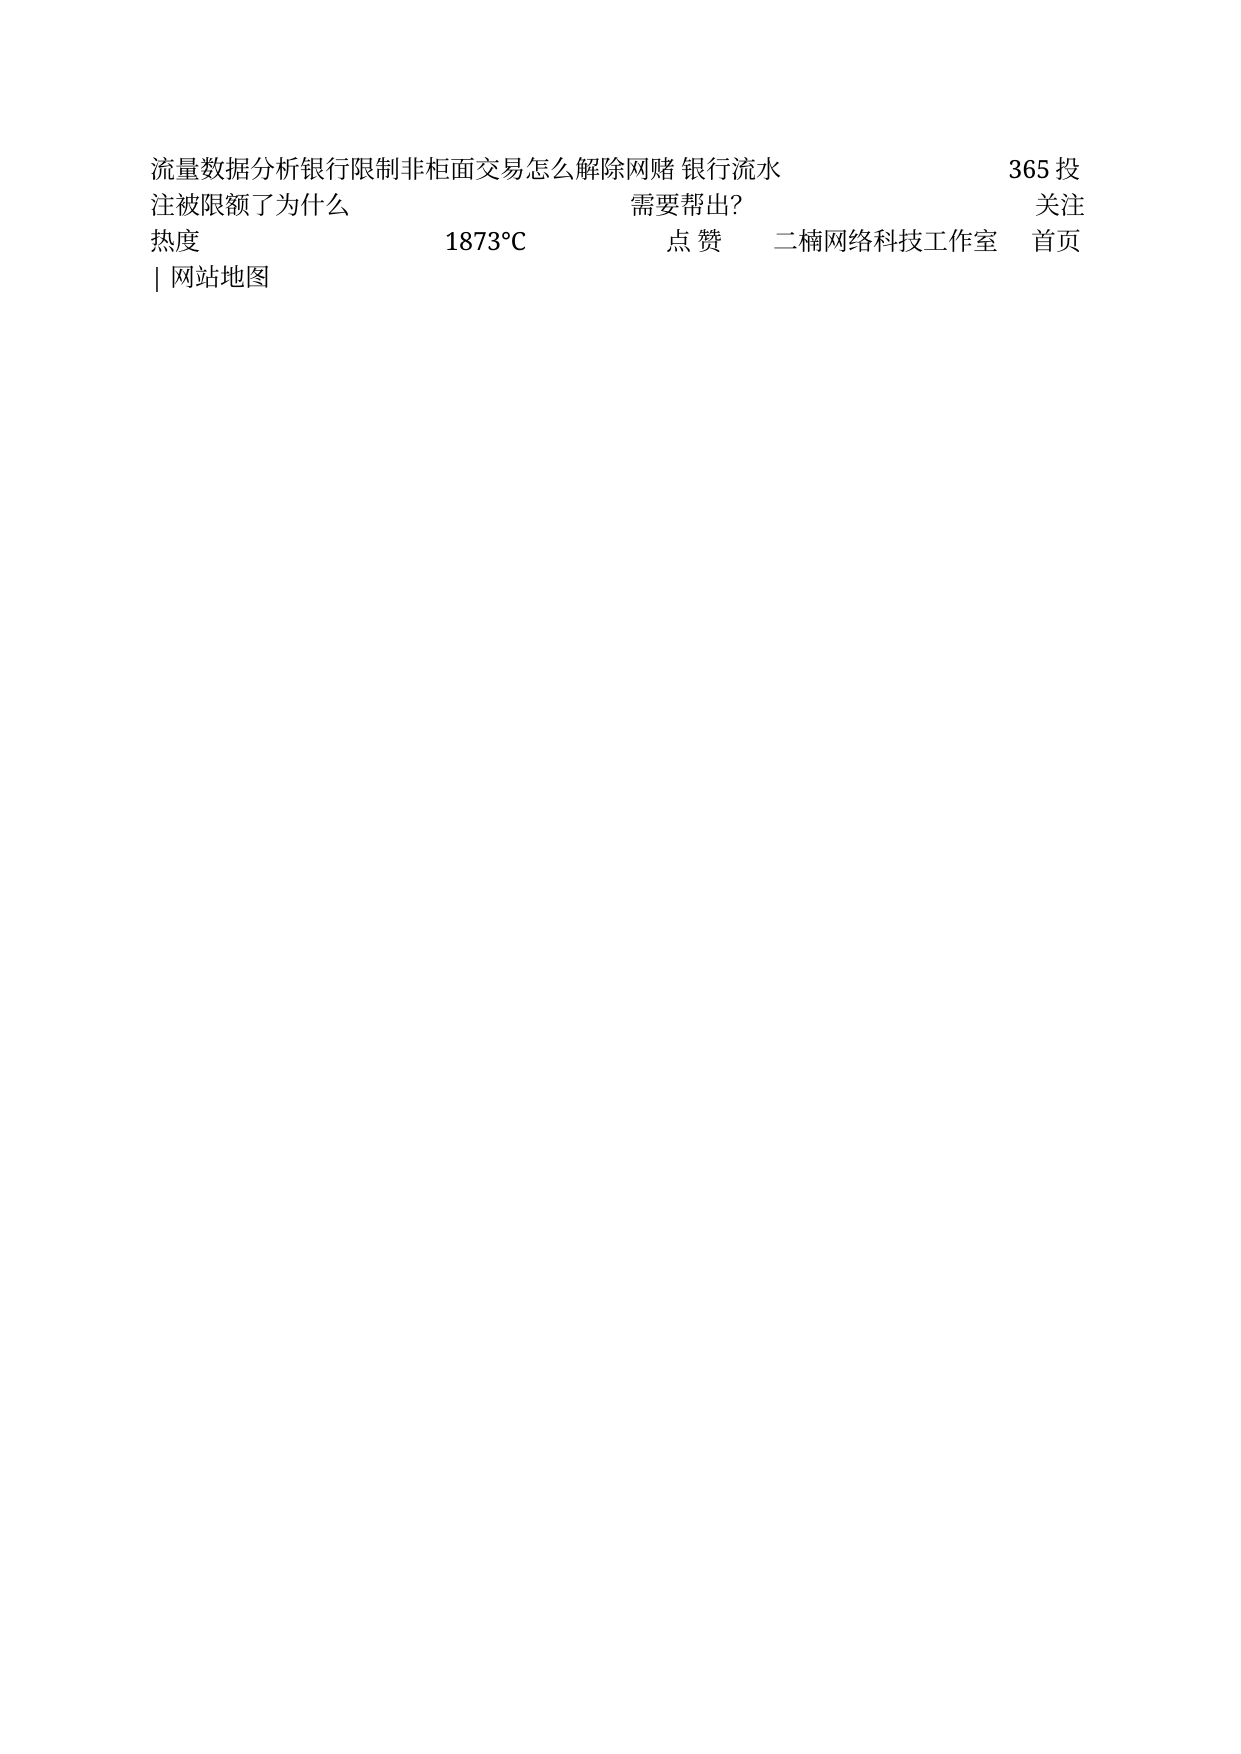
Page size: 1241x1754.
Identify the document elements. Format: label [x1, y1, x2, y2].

text [150, 150, 1090, 294]
